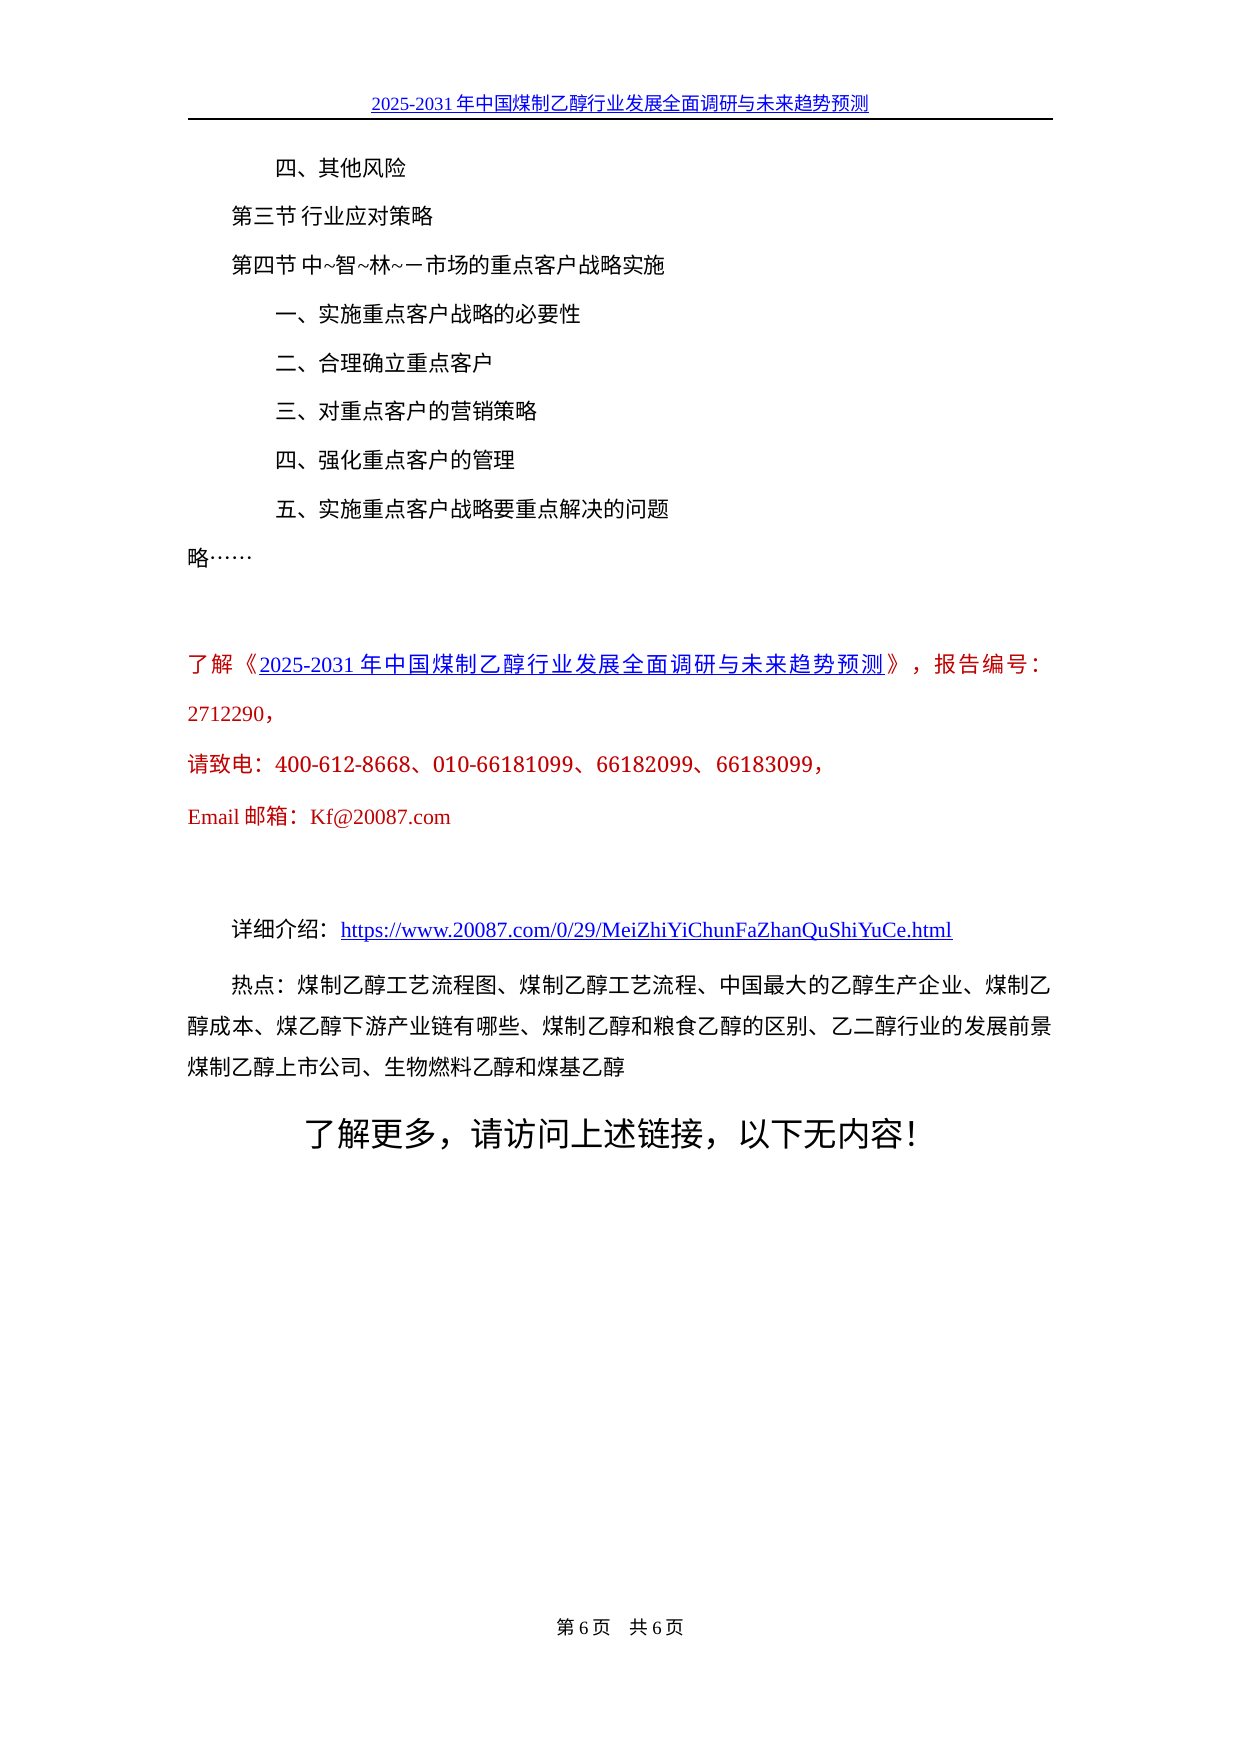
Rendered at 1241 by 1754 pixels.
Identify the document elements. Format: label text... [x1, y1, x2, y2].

text 了解《2025-2031年中国煤制乙醇行业发展全面调研与未来趋势预测》，报告编号：2712290， [187, 647, 1053, 728]
text 热点：煤制乙醇工艺流程图、煤制乙醇工艺流程、中国最大的乙醇生产企业、煤制乙醇成本、煤乙醇下游产业链有哪些、煤制乙醇和粮食乙醇的区别、乙二醇行业的发展前景、煤制乙醇上市公司、生物燃料乙醇和煤基乙醇 [187, 968, 1053, 1082]
text 详细介绍：https://www.20087.com/0/29/MeiZhiYiChunFaZhanQuShiYuCe.html [187, 911, 1053, 944]
text 请致电：400-612-8668、010-66181099、66182099、66183099， [187, 747, 1053, 779]
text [187, 150, 1053, 573]
text Email邮箱：Kf@20087.com [187, 798, 1053, 831]
title 了解更多，请访问上述链接，以下无内容！ [187, 1099, 1053, 1164]
